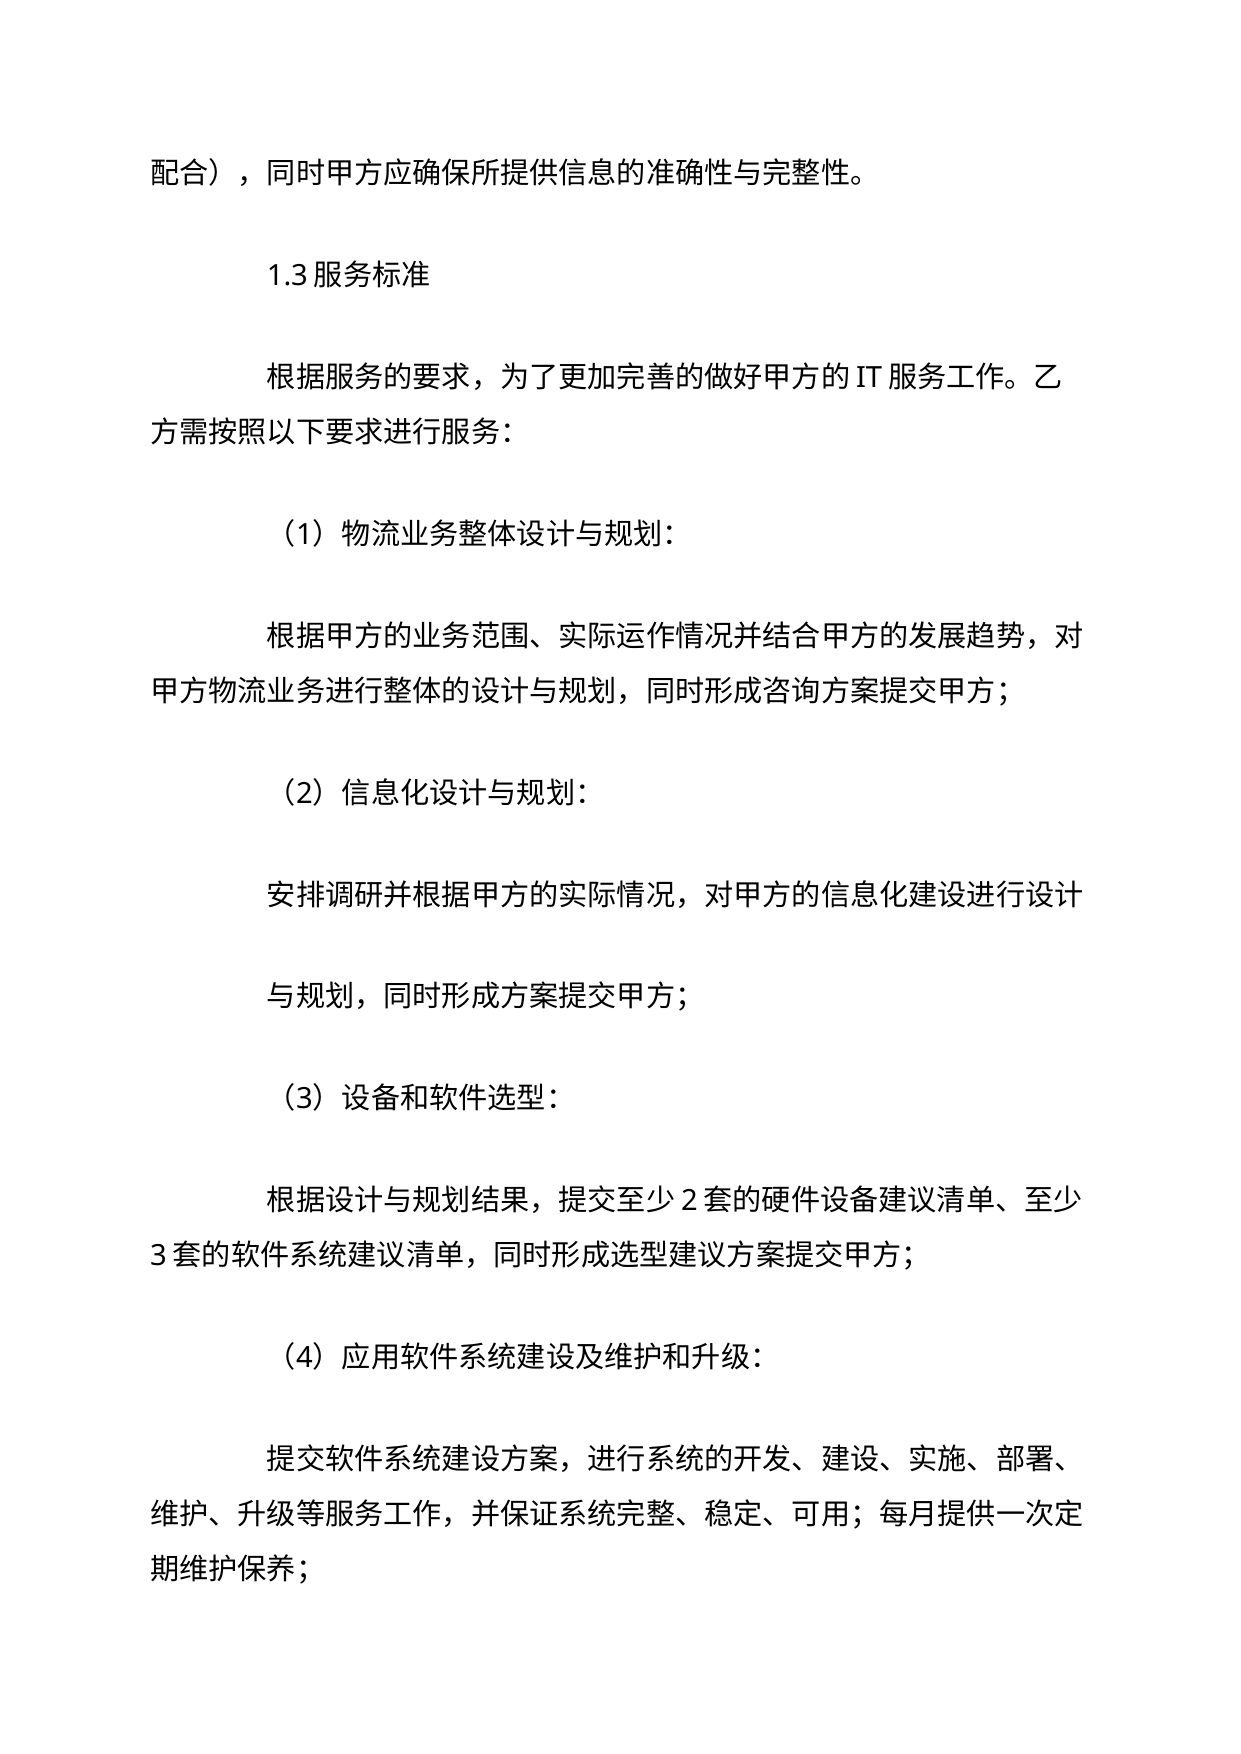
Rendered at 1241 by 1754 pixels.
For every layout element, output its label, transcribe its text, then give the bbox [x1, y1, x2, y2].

text 提交软件系统建设方案，进行系统的开发、建设、实施、部署、维护、升级等服务工作，并保证系统完整、稳定、可用；每月提供一次定期维护保养； [150, 1436, 1090, 1588]
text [150, 150, 1090, 192]
text 安排调研并根据甲方的实际情况，对甲方的信息化建设进行设计 [150, 871, 1090, 913]
text （1）物流业务整体设计与规划： [150, 511, 1090, 553]
text （2）信息化设计与规划： [150, 769, 1090, 812]
text （4）应用软件系统建设及维护和升级： [150, 1334, 1090, 1376]
text 与规划，同时形成方案提交甲方； [150, 973, 1090, 1015]
text 根据设计与规划结果，提交至少2套的硬件设备建议清单、至少3套的软件系统建议清单，同时形成选型建议方案提交甲方； [150, 1177, 1090, 1274]
text 1.3服务标准 [150, 252, 1090, 294]
text 根据服务的要求，为了更加完善的做好甲方的IT服务工作。乙方需按照以下要求进行服务： [150, 354, 1090, 451]
text （3）设备和软件选型： [150, 1075, 1090, 1117]
text 根据甲方的业务范围、实际运作情况并结合甲方的发展趋势，对甲方物流业务进行整体的设计与规划，同时形成咨询方案提交甲方； [150, 612, 1090, 710]
